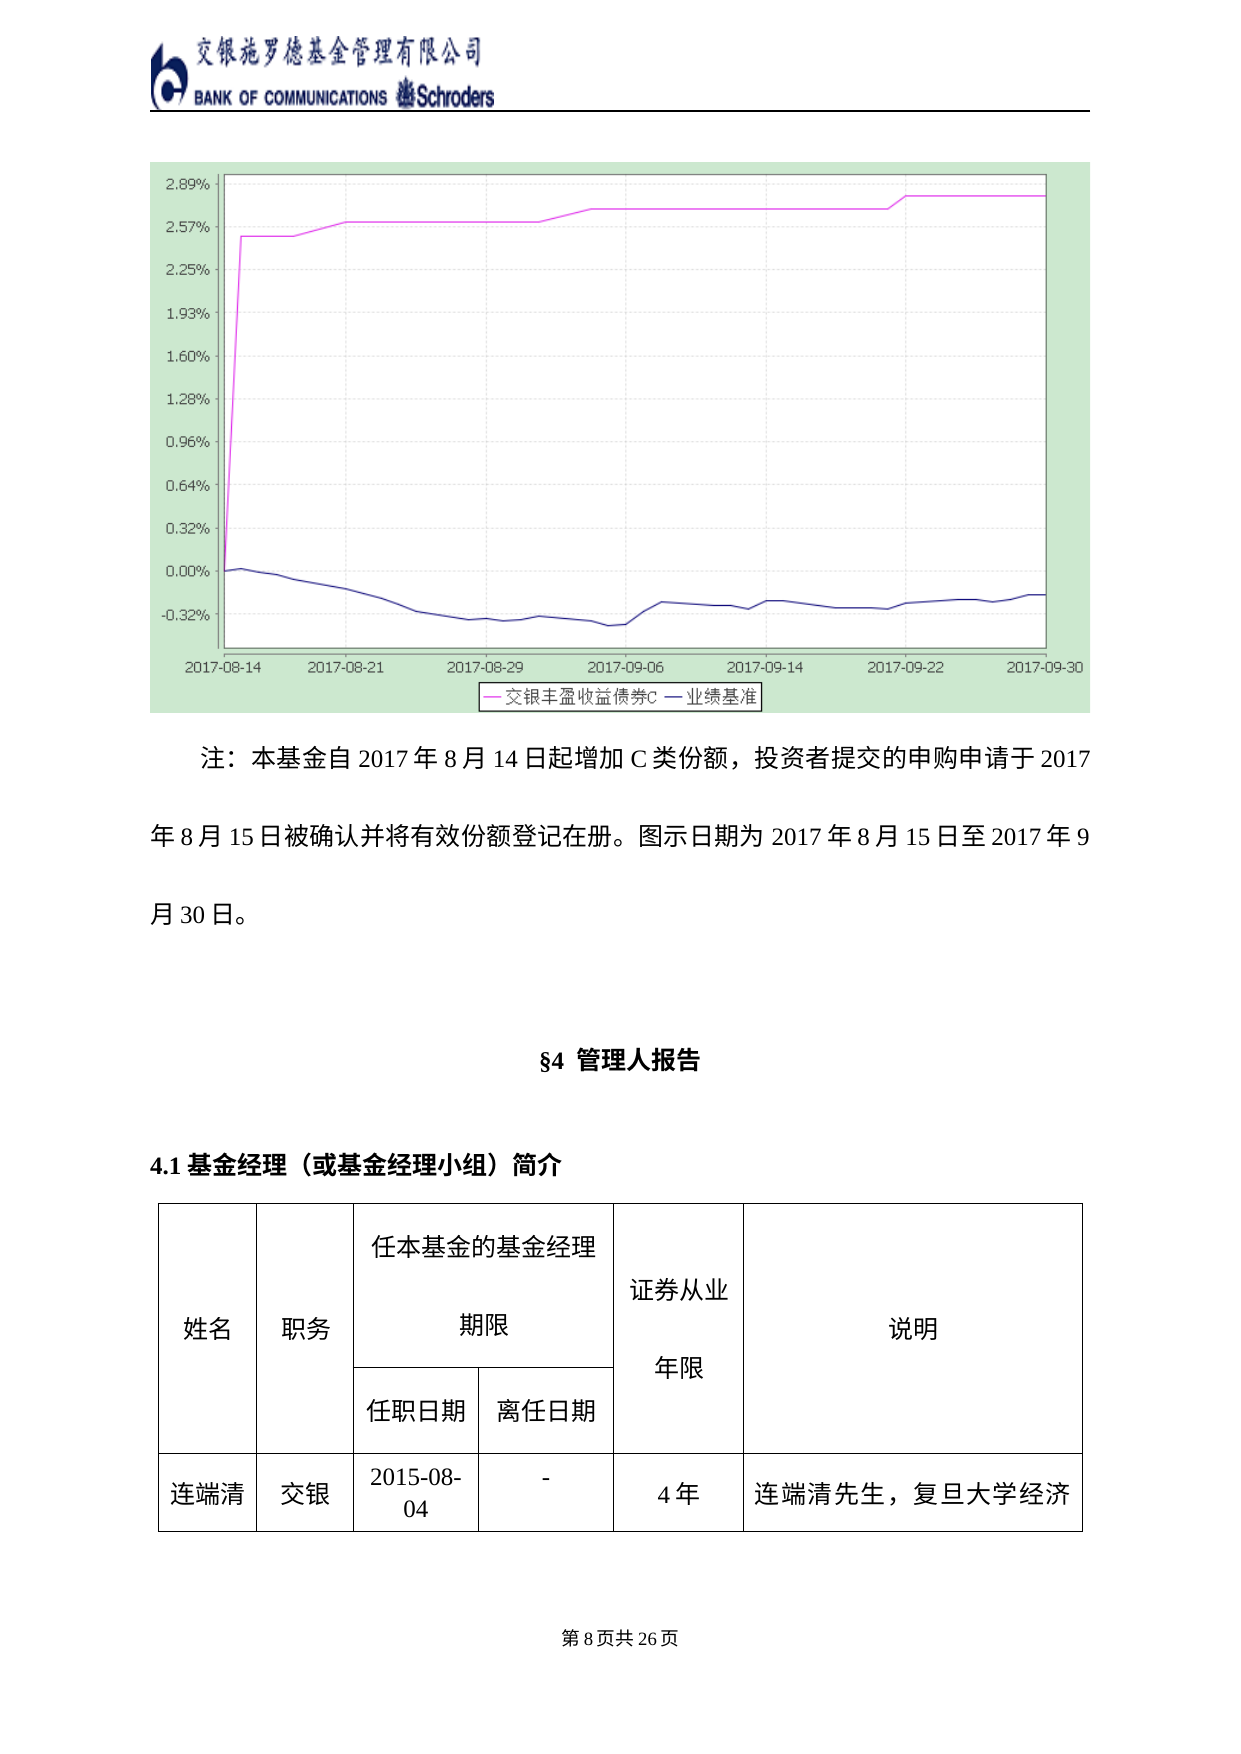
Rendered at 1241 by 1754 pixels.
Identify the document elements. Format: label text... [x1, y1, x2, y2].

subtitle §4 管理人报告 [150, 1026, 1090, 1091]
table_cell - [479, 1454, 613, 1531]
text 注：本基金自2017年8月14日起增加C类份额，投资者提交的申购申请于2017年8月15日被确认并将有效份额登记在册。图示日期为2017年8月15日至2017年9月30日。 [150, 724, 1090, 945]
table_header 说明 [744, 1204, 1082, 1453]
table_header 任本基金的基金经理期限 [354, 1204, 613, 1367]
table_cell 连端清 [159, 1454, 256, 1531]
table_cell 4年 [614, 1454, 743, 1531]
table_header 证券从业年限 [614, 1204, 743, 1453]
text 4.1 基金经理（或基金经理小组）简介 [150, 1131, 1090, 1196]
table_header 姓名 [159, 1204, 256, 1453]
table_cell 2015-08-04 [354, 1454, 478, 1531]
table_cell 离任日期 [479, 1368, 613, 1453]
table_cell 任职日期 [354, 1368, 478, 1453]
picture [151, 36, 494, 110]
picture [150, 162, 1091, 713]
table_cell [257, 1454, 353, 1531]
table_header 职务 [257, 1204, 353, 1453]
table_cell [744, 1454, 1082, 1531]
